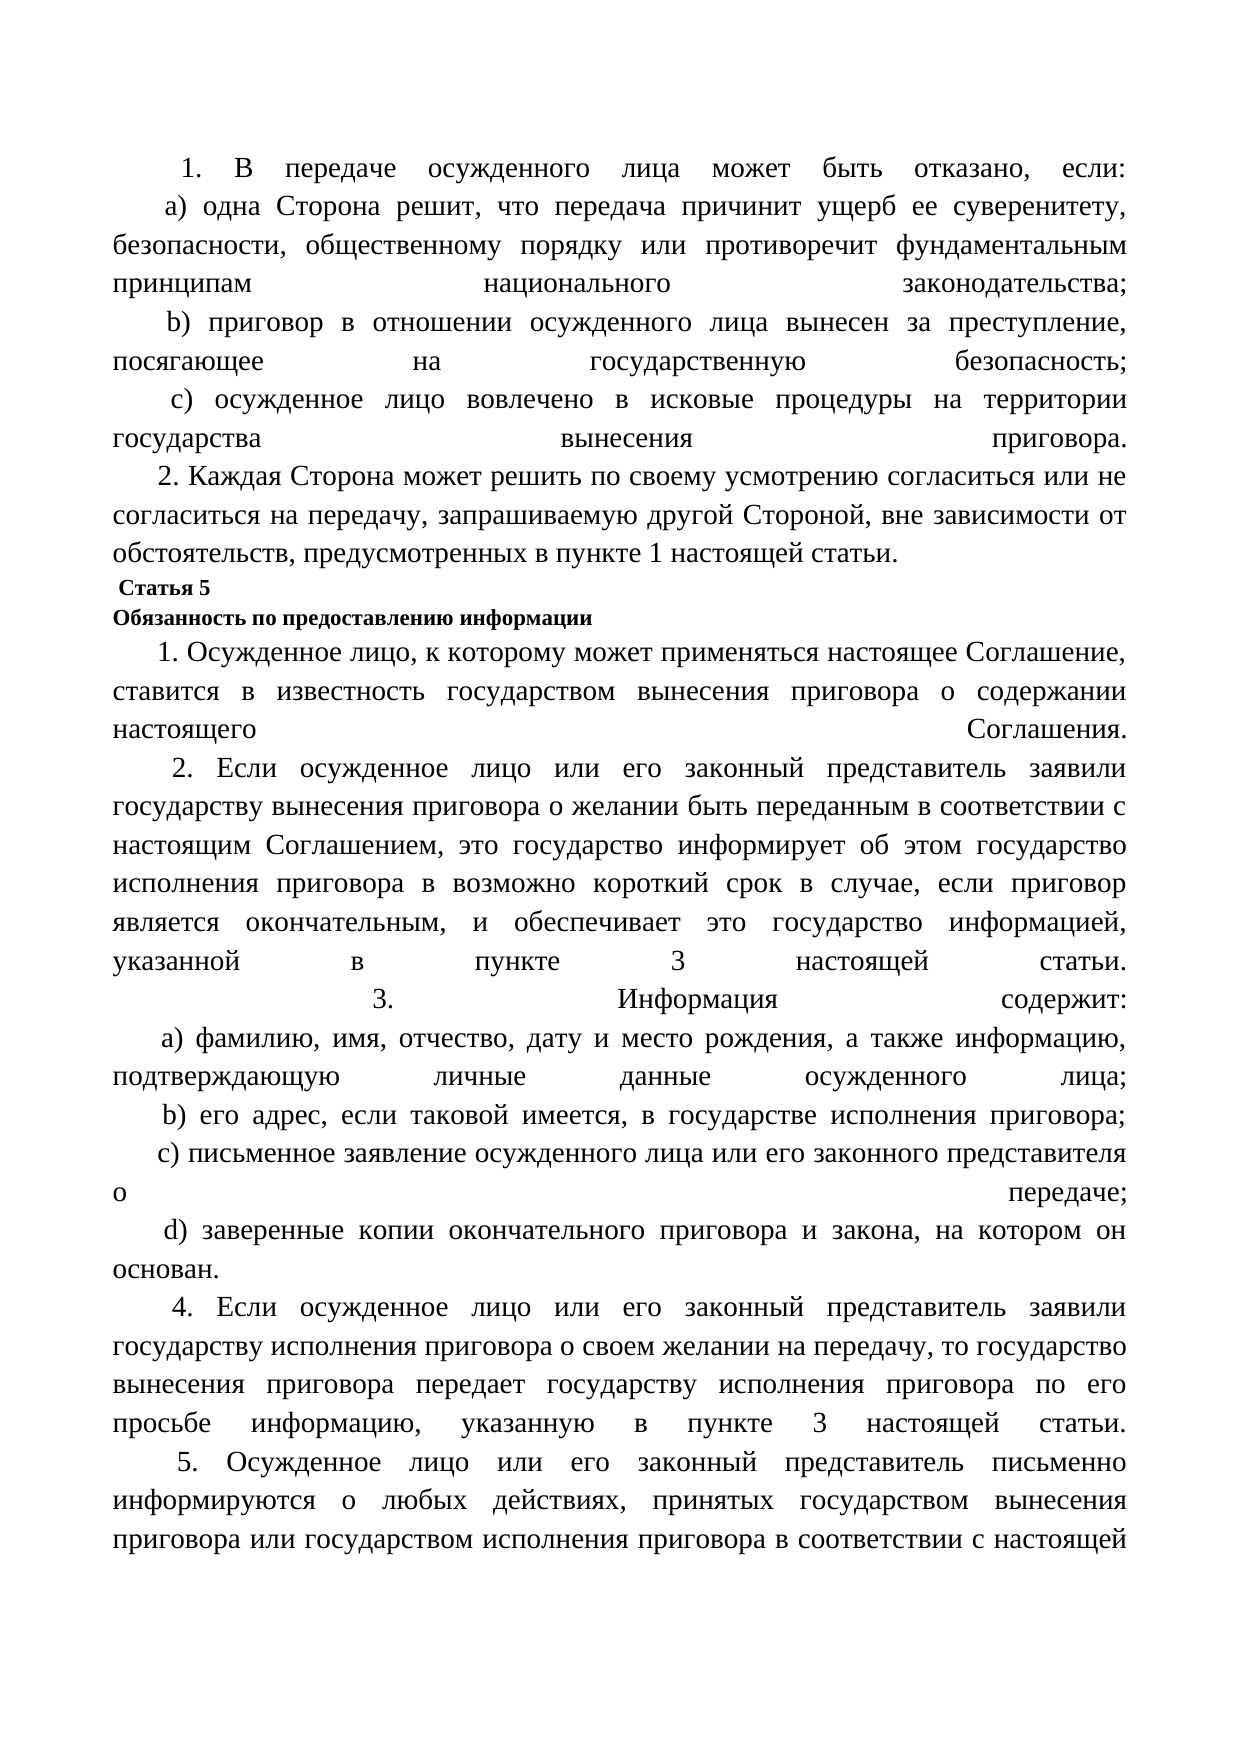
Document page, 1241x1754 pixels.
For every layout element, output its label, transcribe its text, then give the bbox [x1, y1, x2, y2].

text Статья 5 Обязанность по предоставлению информации [112, 574, 1128, 631]
text 1. В передаче осужденного лица может быть отказано, если: a) одна Сторона решит, что передача причинит ущерб ее суверенитету, безопасности, общественному порядку или противоречит фундаментальным принципам национального законодательства; b) приговор в отношении осужденного лица вынесен за преступление, посягающее на государственную безопасность; c) осужденное лицо вовлечено в исковые процедуры на территории государства вынесения приговора. 2. Каждая Сторона может решить по своему усмотрению согласиться или не согласиться на передачу, запрашиваемую другой Стороной, вне зависимости от обстоятельств, предусмотренных в пункте 1 настоящей статьи. [112, 150, 1128, 569]
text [112, 634, 1128, 1554]
